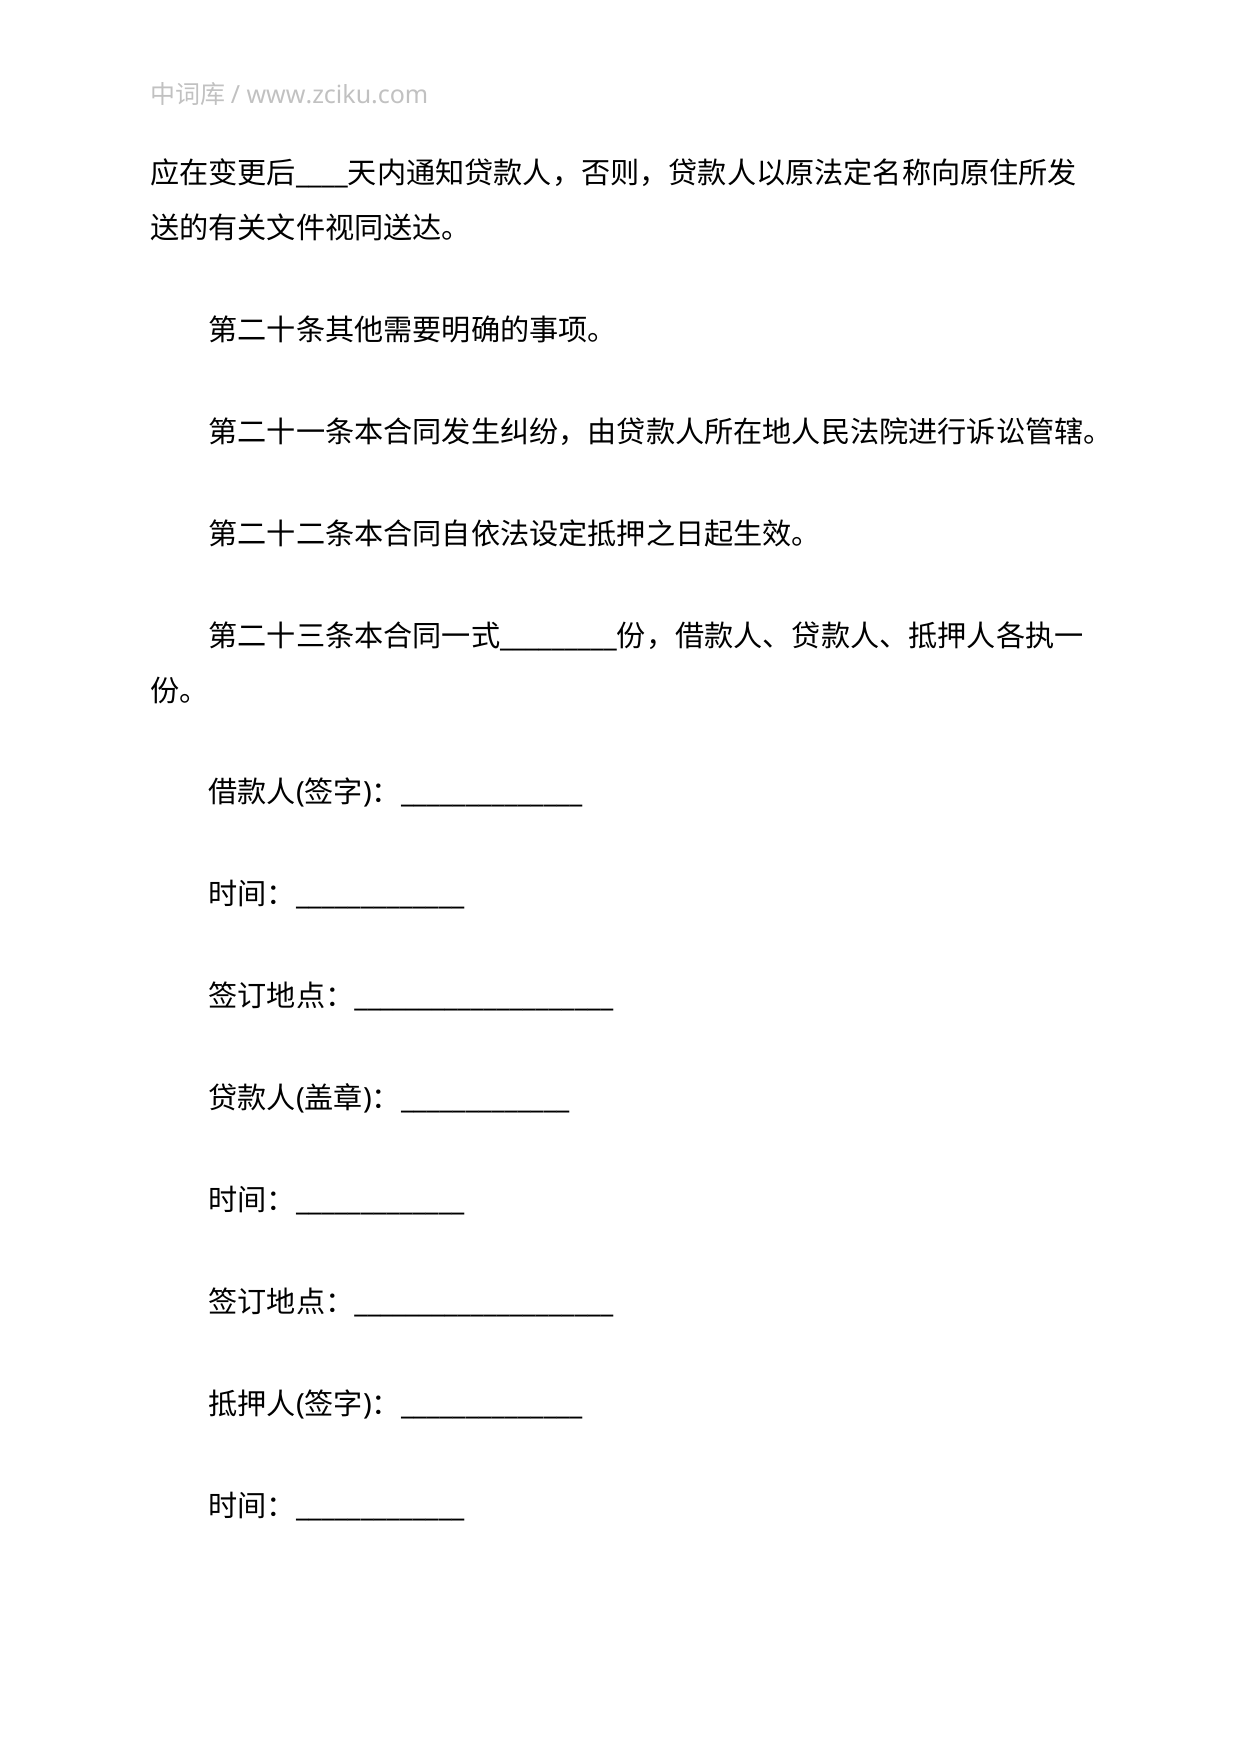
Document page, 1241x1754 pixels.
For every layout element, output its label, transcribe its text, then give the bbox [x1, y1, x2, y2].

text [150, 150, 1090, 247]
text 借款人(签字)：______________ [150, 769, 1090, 811]
text 时间：_____________ [150, 1483, 1090, 1525]
text 抵押人(签字)：______________ [150, 1381, 1090, 1423]
text 签订地点：____________________ [150, 1279, 1090, 1321]
text 第二十三条本合同一式_________份，借款人、贷款人、抵押人各执一份。 [150, 612, 1090, 709]
text 第二十条其他需要明确的事项。 [150, 307, 1090, 349]
text 贷款人(盖章)：_____________ [150, 1075, 1090, 1117]
text 签订地点：____________________ [150, 973, 1090, 1015]
text 时间：_____________ [150, 1177, 1090, 1219]
text 时间：_____________ [150, 871, 1090, 913]
text 第二十一条本合同发生纠纷，由贷款人所在地人民法院进行诉讼管辖。 [150, 408, 1090, 451]
text 第二十二条本合同自依法设定抵押之日起生效。 [150, 510, 1090, 553]
